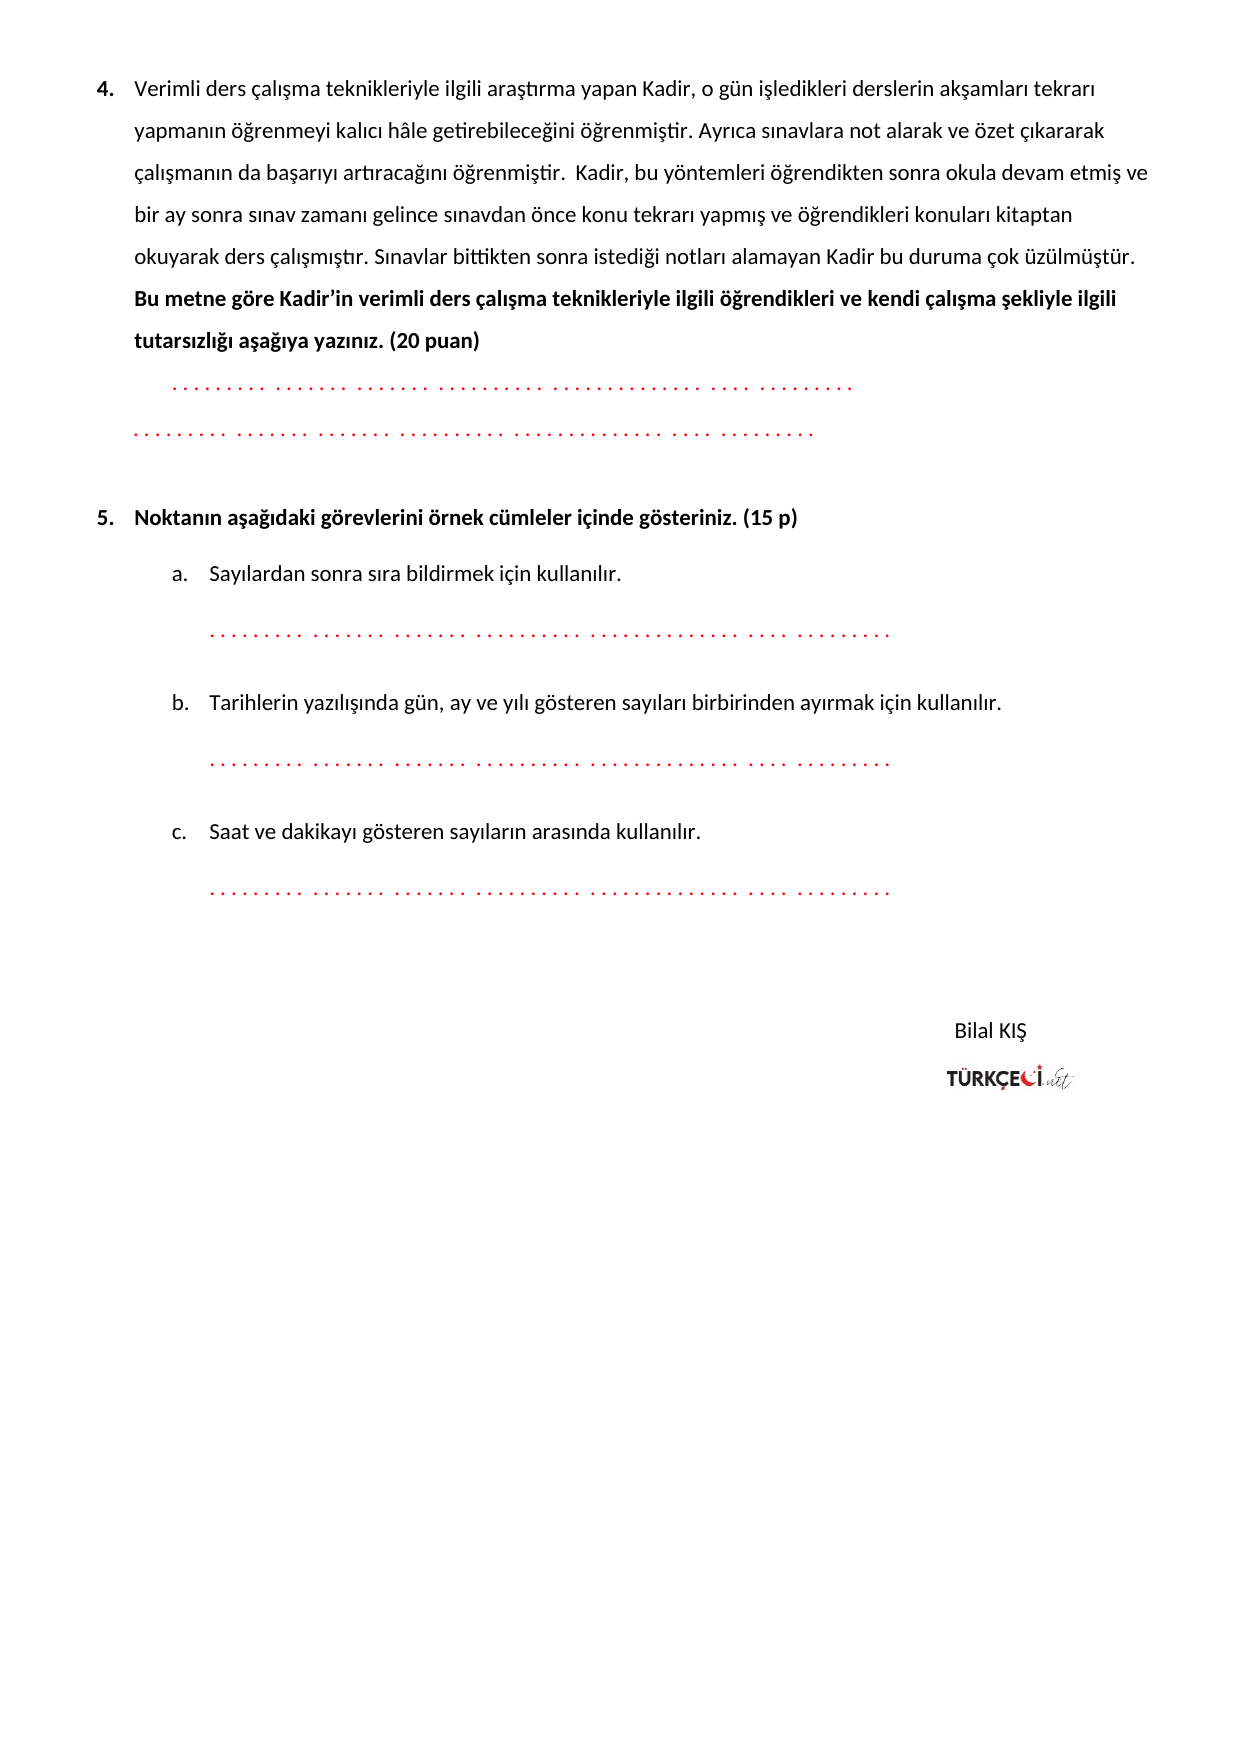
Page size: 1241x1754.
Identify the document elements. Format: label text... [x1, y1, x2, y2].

list . . . . . . . . . . . . . . . . . . . . . . . . . . . . . . . . . . . . . . . . . . . . . . . . . . . . . . . . . . . . [209, 616, 1152, 643]
list Noktanın aşağıdaki görevlerini örnek cümleler içinde gösteriniz. (15 p) [97, 503, 1152, 531]
list Tarihlerin yazılışında gün, ay ve yılı gösteren sayıları birbirinden ayırmak için kullanılır. [172, 688, 1152, 716]
list . . . . . . . . . . . . . . . . . . . . . . . . . . . . . . . . . . . . . . . . . . . . . . . . . . . . . . . . . . . . [134, 368, 1152, 396]
list . . . . . . . . . . . . . . . . . . . . . . . . . . . . . . . . . . . . . . . . . . . . . . . . . . . . . . . . . . . . [209, 873, 1152, 901]
list Verimli ders çalışma teknikleriyle ilgili araştırma yapan Kadir, o gün işledikleri derslerin akşamları tekrarı yapmanın öğrenmeyi kalıcı hâle getirebileceğini öğrenmiştir. Ayrıca sınavlara not alarak ve özet çıkararak çalışmanın da başarıyı artıracağını öğrenmiştir. Kadir, bu yöntemleri öğrendikten sonra okula devam etmiş ve bir ay sonra sınav zamanı gelince sınavdan önce konu tekrarı yapmış ve öğrendikleri konuları kitaptan okuyarak ders çalışmıştır. Sınavlar bittikten sonra istediği notları alamayan Kadir bu duruma çok üzülmüştür. [97, 74, 1152, 270]
text Bu metne göre Kadir’in verimli ders çalışma teknikleriyle ilgili öğrendikleri ve kendi çalışma şekliyle ilgili tutarsızlığı aşağıya yazınız. (20 puan) [134, 284, 1152, 354]
list Sayılardan sonra sıra bildirmek için kullanılır. [172, 559, 1152, 587]
picture [944, 1057, 1076, 1096]
text Bilal KIŞ [909, 1016, 1152, 1044]
list . . . . . . . . . . . . . . . . . . . . . . . . . . . . . . . . . . . . . . . . . . . . . . . . . . . . . . . . . . . . [209, 744, 1152, 772]
text . . . . . . . . . . . . . . . . . . . . . . . . . . . . . . . . . . . . . . . . . . . . . . . . . . . . . . . . . . . . [59, 414, 1152, 443]
list Saat ve dakikayı gösteren sayıların arasında kullanılır. [172, 817, 1152, 845]
